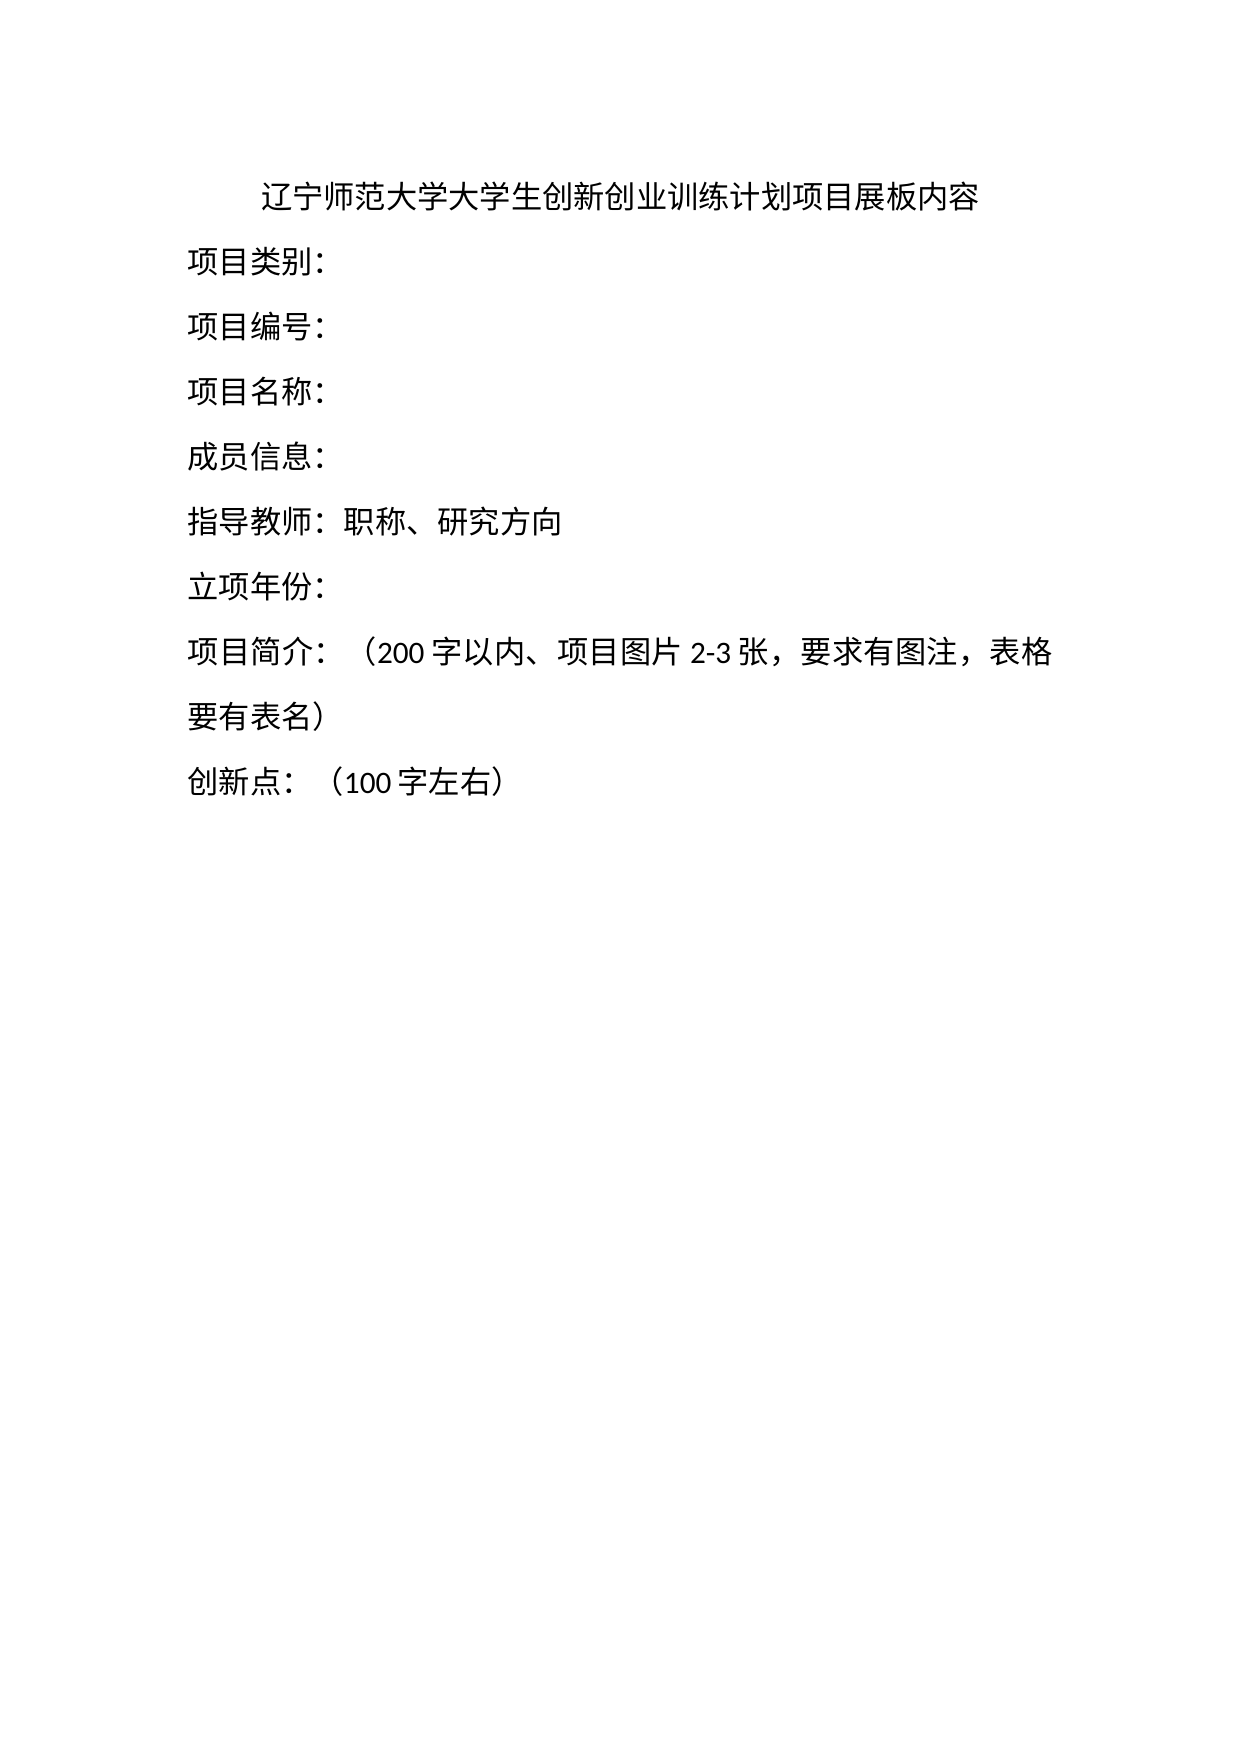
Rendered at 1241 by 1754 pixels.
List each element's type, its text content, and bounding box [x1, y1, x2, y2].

text 指导教师：职称、研究方向 [187, 487, 1053, 552]
text 项目名称： [187, 357, 1053, 422]
text 项目编号： [187, 292, 1053, 357]
text 立项年份： [187, 552, 1053, 617]
text 成员信息： [187, 422, 1053, 487]
text 创新点：（100字左右） [187, 747, 1053, 812]
text 辽宁师范大学大学生创新创业训练计划项目展板内容 [187, 162, 1053, 227]
text 项目类别： [187, 227, 1053, 292]
text 项目简介：（200字以内、项目图片2-3张，要求有图注，表格要有表名） [187, 617, 1053, 747]
